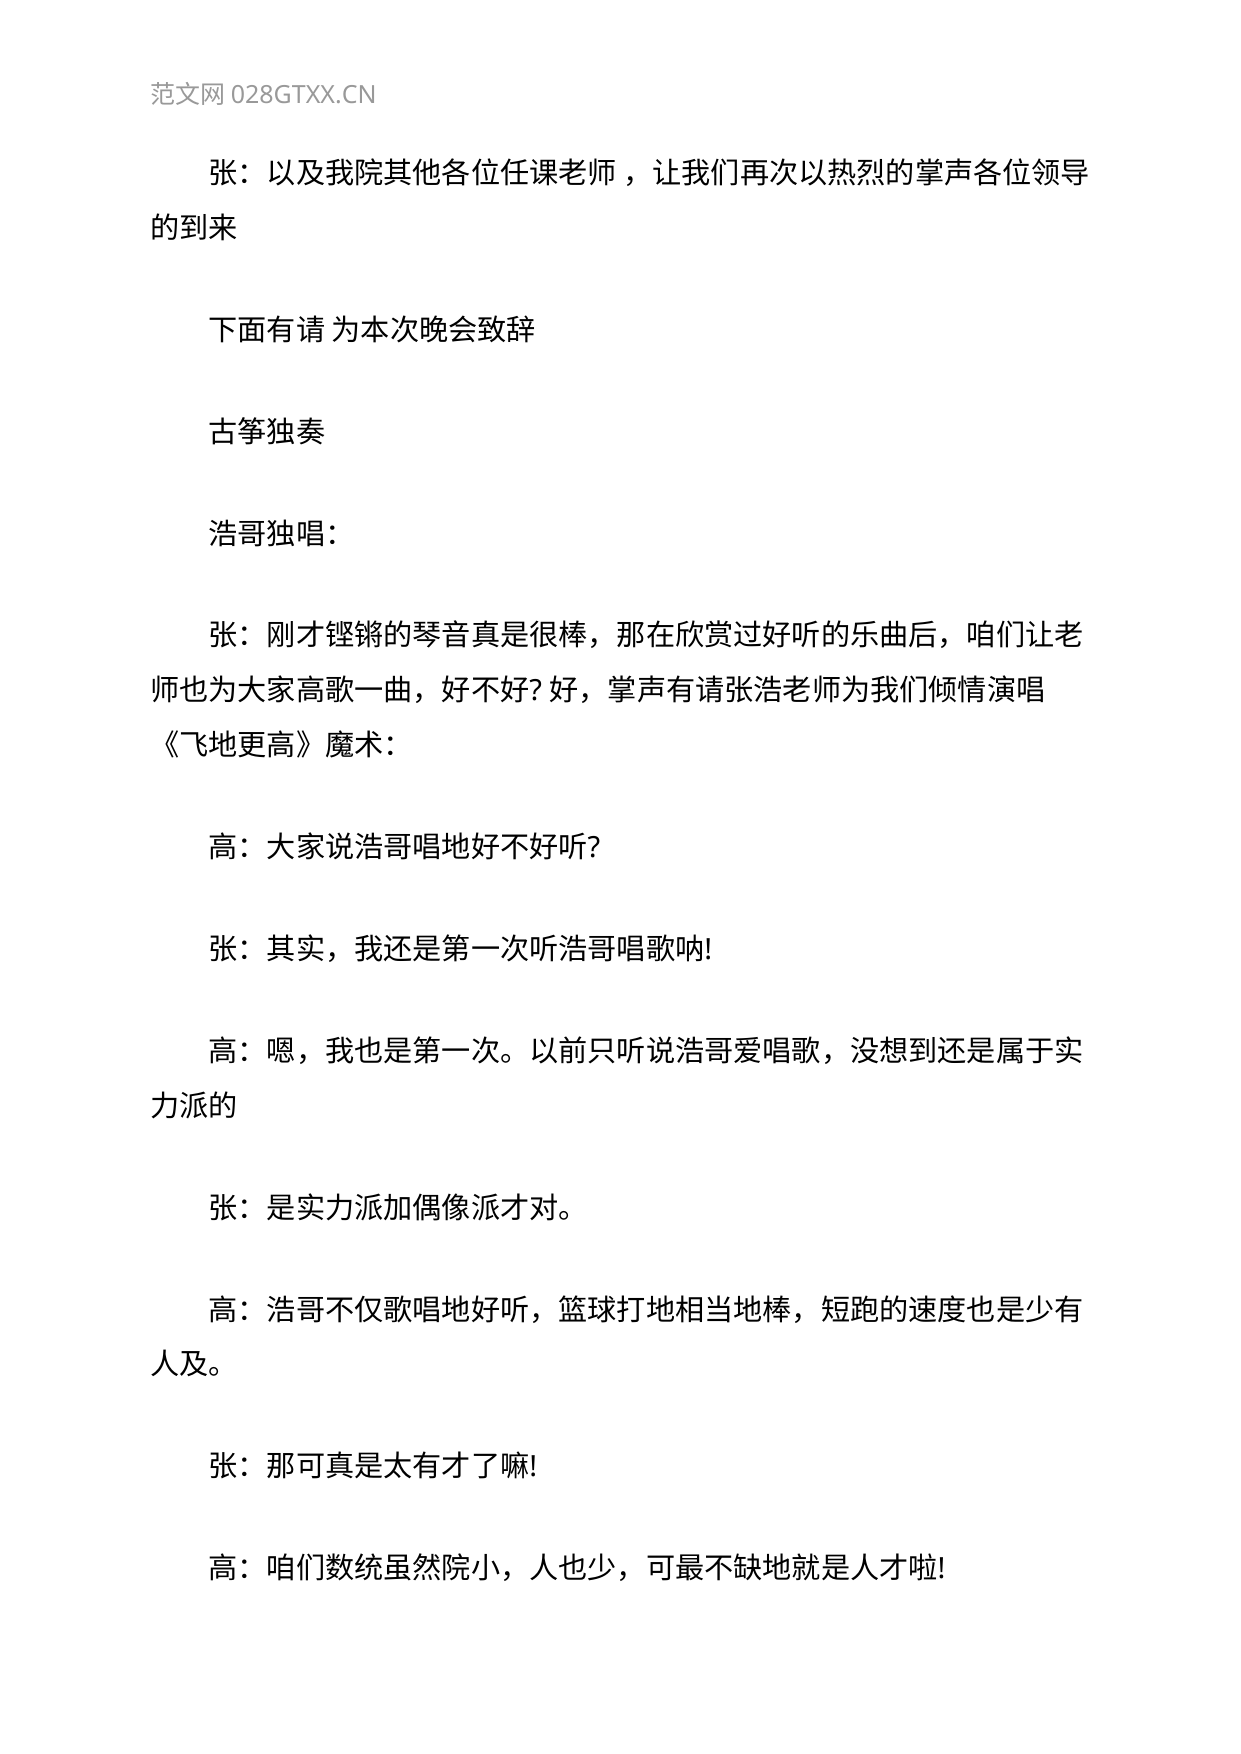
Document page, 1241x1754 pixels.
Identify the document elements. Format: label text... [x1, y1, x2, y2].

text 高：咱们数统虽然院小，人也少，可最不缺地就是人才啦! [150, 1545, 1090, 1587]
text 张：其实，我还是第一次听浩哥唱歌呐! [150, 926, 1090, 968]
text 浩哥独唱： [150, 510, 1090, 552]
text 张：以及我院其他各位任课老师 ，让我们再次以热烈的掌声各位领导的到来 [150, 150, 1090, 247]
text 高：大家说浩哥唱地好不好听? [150, 824, 1090, 866]
text 高：嗯，我也是第一次。以前只听说浩哥爱唱歌，没想到还是属于实力派的 [150, 1028, 1090, 1125]
text 高：浩哥不仅歌唱地好听，篮球打地相当地棒，短跑的速度也是少有人及。 [150, 1286, 1090, 1383]
text 张：刚才铿锵的琴音真是很棒，那在欣赏过好听的乐曲后，咱们让老师也为大家高歌一曲，好不好? 好，掌声有请张浩老师为我们倾情演唱《飞地更高》魔术： [150, 612, 1090, 764]
text 张：是实力派加偶像派才对。 [150, 1184, 1090, 1227]
text 张：那可真是太有才了嘛! [150, 1443, 1090, 1485]
text 古筝独奏 [150, 408, 1090, 451]
text 下面有请 为本次晚会致辞 [150, 307, 1090, 349]
